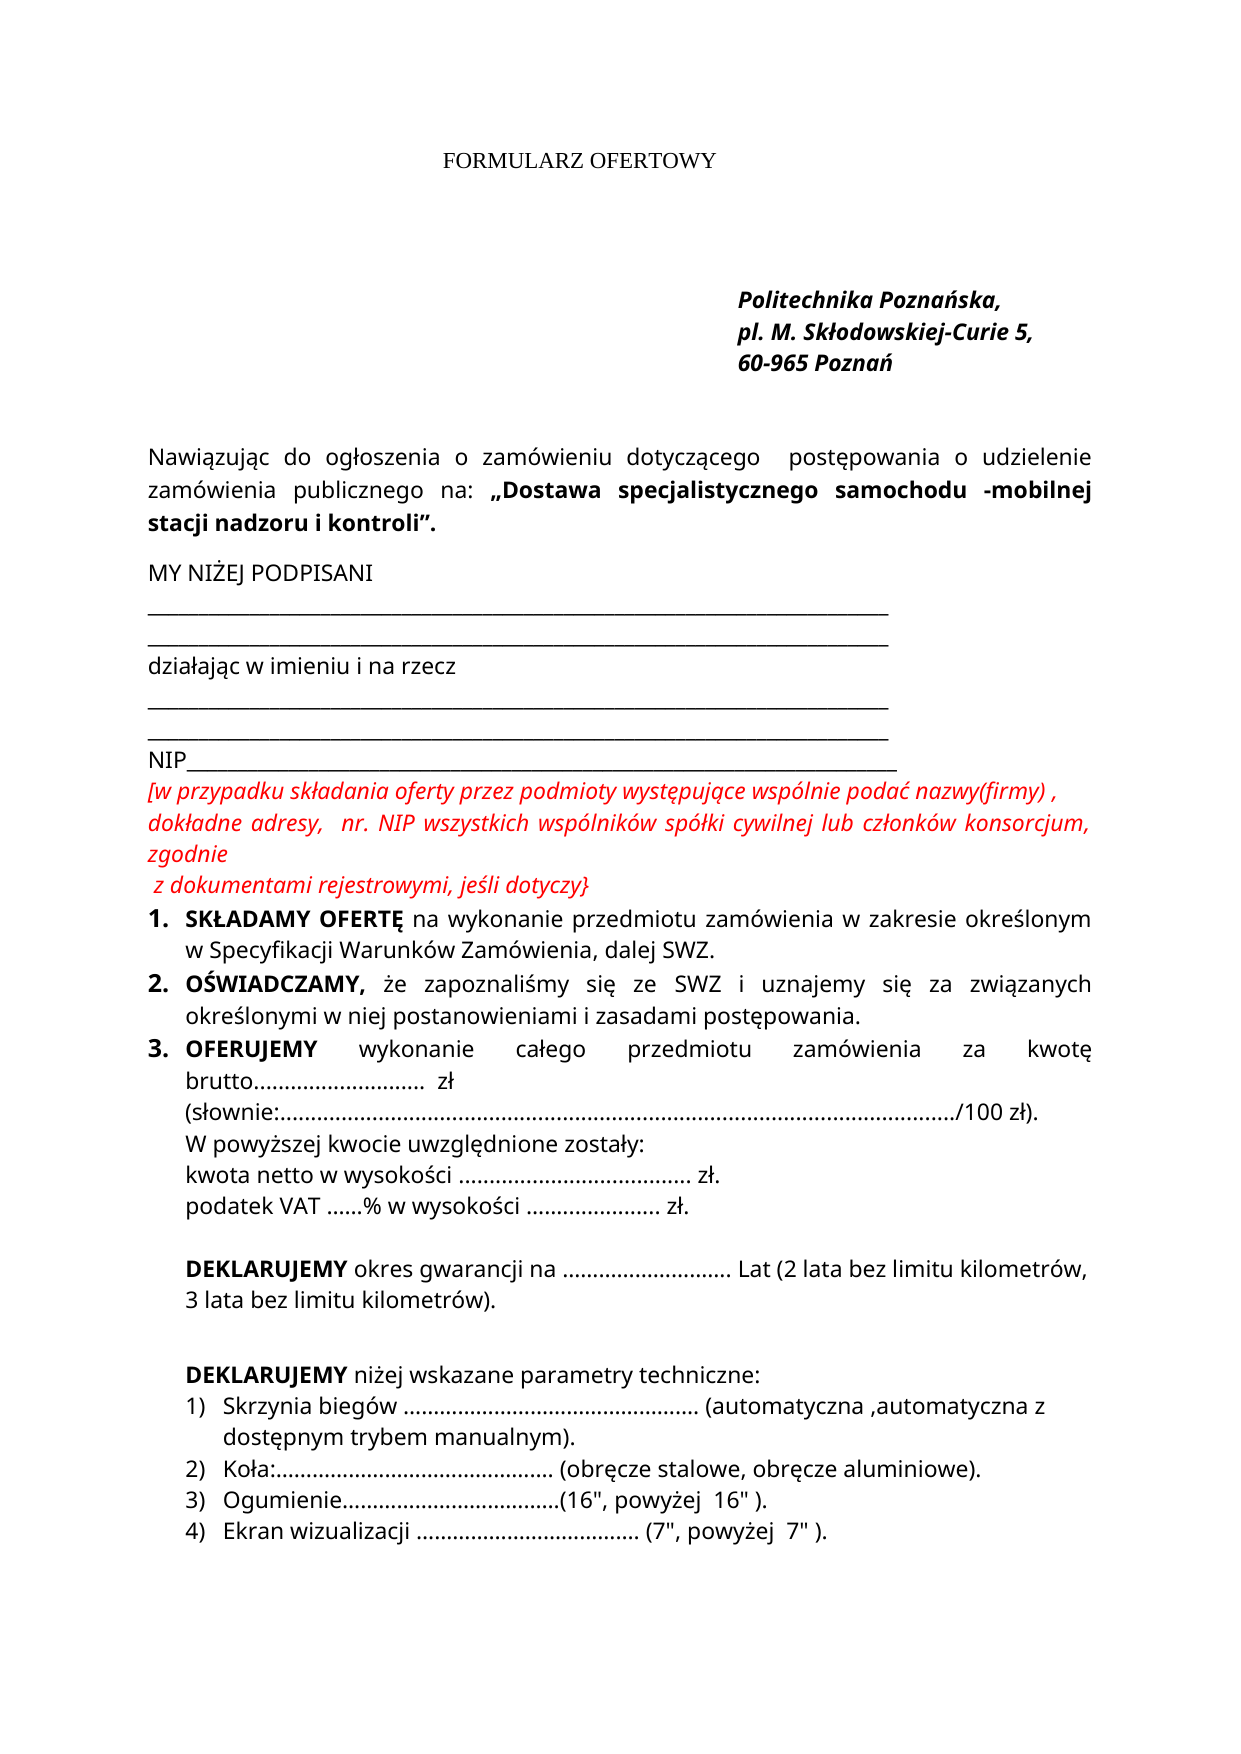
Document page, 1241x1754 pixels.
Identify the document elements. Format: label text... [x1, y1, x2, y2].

text (słownie:............................................................................................................../100 zł). [148, 1096, 1093, 1127]
text dokładne adresy, nr. NIP wszystkich wspólników spółki cywilnej lub członków konsorcjum, zgodnie z dokumentami rejestrowymi, jeśli dotyczy} [148, 807, 1093, 900]
text _________________________________________________________________________ [148, 588, 1093, 619]
list SKŁADAMY OFERTĘ na wykonanie przedmiotu zamówienia w zakresie określonym w Specyfikacji Warunków Zamówienia, dalej SWZ. [148, 900, 1093, 966]
text DEKLARUJEMY okres gwarancji na ………………………. Lat (2 lata bez limitu kilometrów, 3 lata bez limitu kilometrów). [185, 1252, 1093, 1315]
list Ekran wizualizacji ………………………………. (7", powyżej 7" ). [185, 1515, 1093, 1546]
list OŚWIADCZAMY, że zapoznaliśmy się ze SWZ i uznajemy się za związanych określonymi w niej postanowieniami i zasadami postępowania. [148, 966, 1093, 1031]
text _________________________________________________________________________ [148, 713, 1093, 744]
text DEKLARUJEMY niżej wskazane parametry techniczne: [185, 1359, 1093, 1390]
text kwota netto w wysokości ...................................... zł. [148, 1159, 1093, 1190]
text Nawiązując do ogłoszenia o zamówieniu dotyczącego postępowania o udzielenie zamówienia publicznego na: „Dostawa specjalistycznego samochodu -mobilnej stacji nadzoru i kontroli”. [148, 441, 1093, 538]
text NIP______________________________________________________________________ [148, 744, 1093, 775]
text podatek VAT ……% w wysokości ……................ zł. [148, 1190, 1093, 1221]
text pl. M. Skłodowskiej-Curie 5, [738, 316, 1093, 347]
text MY NIŻEJ PODPISANI [148, 557, 1093, 588]
text działając w imieniu i na rzecz [148, 650, 1093, 682]
text FORMULARZ OFERTOWY [369, 148, 1093, 174]
list Ogumienie………………………………(16", powyżej 16" ). [185, 1484, 1093, 1515]
list Skrzynia biegów …………………………………………. (automatyczna ,automatyczna z dostępnym trybem manualnym). [185, 1390, 1093, 1452]
text _________________________________________________________________________ [148, 619, 1093, 650]
text W powyższej kwocie uwzględnione zostały: [148, 1127, 1093, 1159]
text _________________________________________________________________________ [148, 682, 1093, 713]
text 60-965 Poznań [738, 347, 1093, 378]
text Politechnika Poznańska, [738, 284, 1093, 316]
list Koła:………………………………………. (obręcze stalowe, obręcze aluminiowe). [185, 1452, 1093, 1484]
list OFERUJEMY wykonanie całego przedmiotu zamówienia za kwotę brutto............................ zł [148, 1031, 1093, 1096]
text [w przypadku składania oferty przez podmioty występujące wspólnie podać nazwy(firmy) , [148, 775, 1093, 807]
